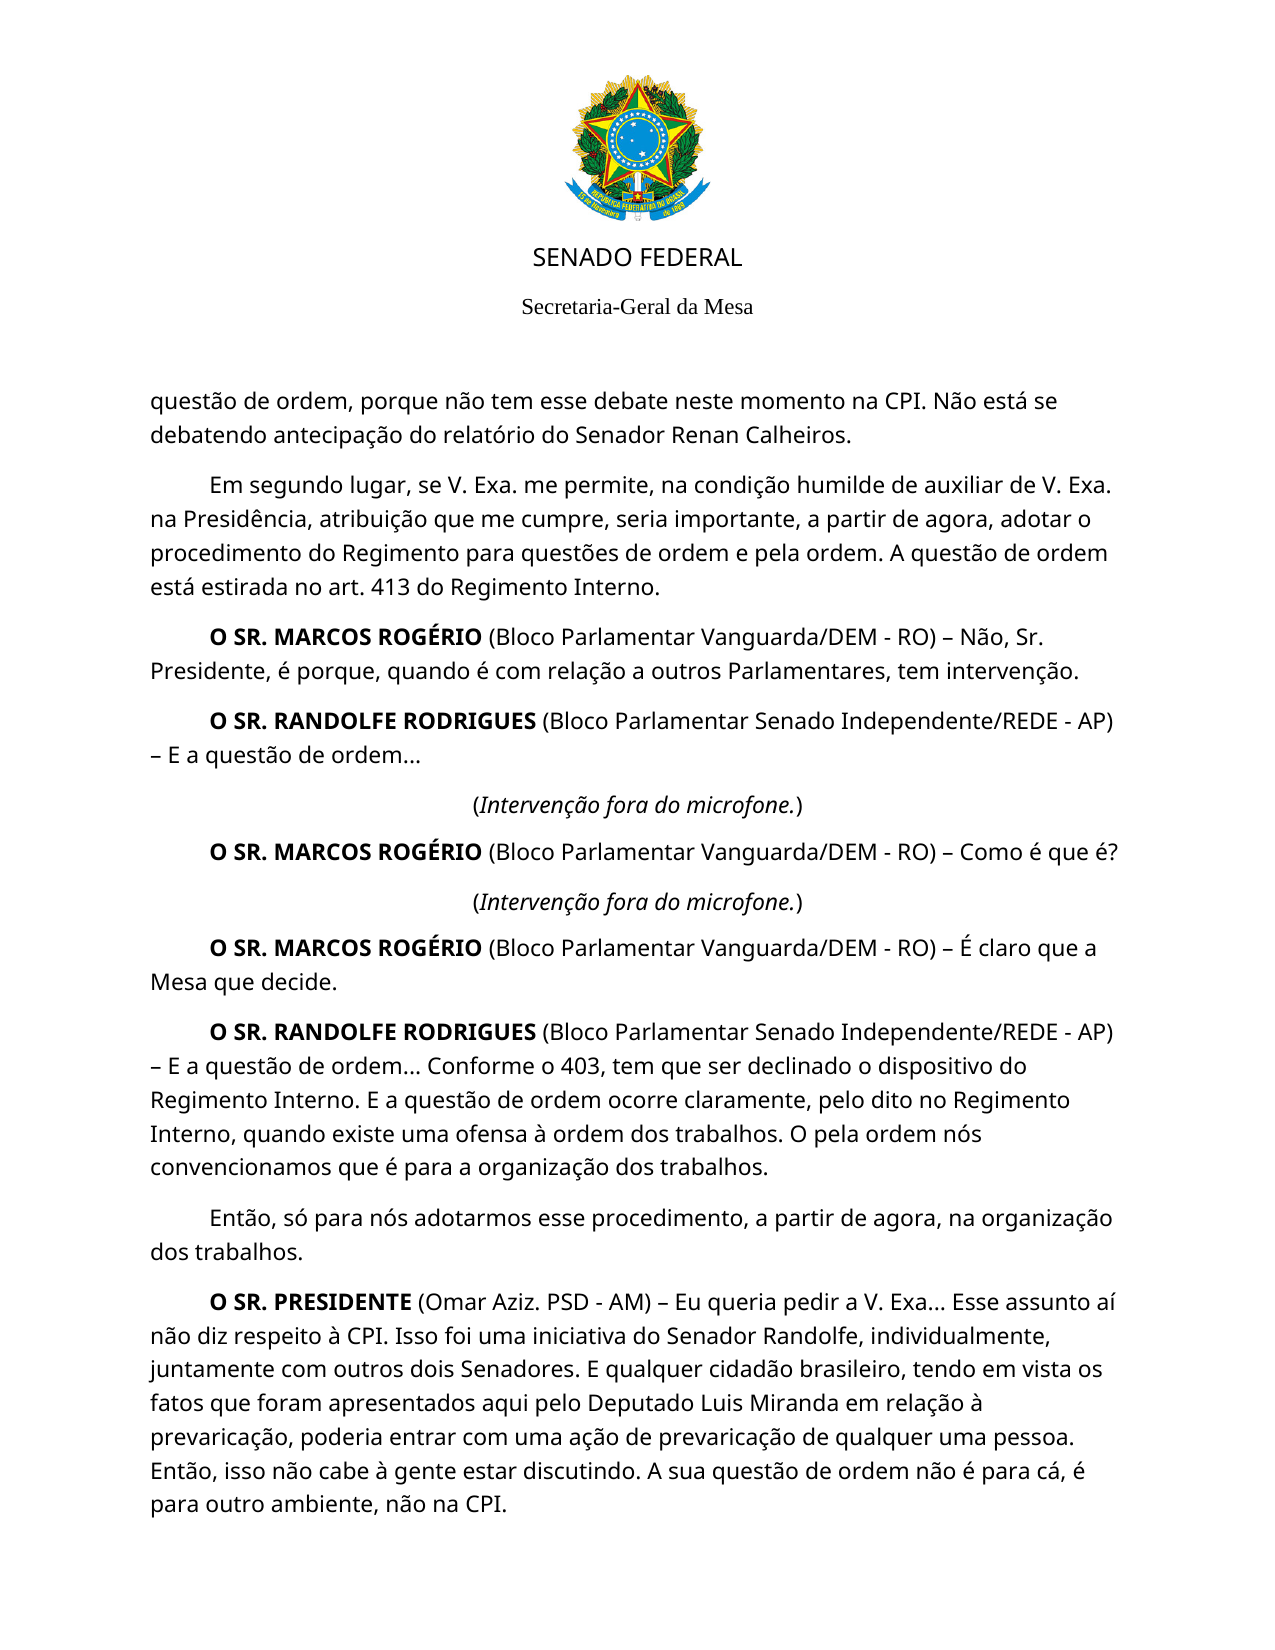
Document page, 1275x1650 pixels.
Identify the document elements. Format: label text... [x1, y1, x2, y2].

text O SR. MARCOS ROGÉRIO (Bloco Parlamentar Vanguarda/DEM - RO) – É claro que a Mesa que decide. [150, 932, 1125, 997]
text O SR. RANDOLFE RODRIGUES (Bloco Parlamentar Senado Independente/REDE - AP) – E a questão de ordem... Conforme o 403, tem que ser declinado o dispositivo do Regimento Interno. E a questão de ordem ocorre claramente, pelo dito no Regimento Interno, quando existe uma ofensa à ordem dos trabalhos. O pela ordem nós convencionamos que é para a organização dos trabalhos. [150, 1016, 1125, 1182]
picture [564, 75, 711, 221]
text O SR. MARCOS ROGÉRIO (Bloco Parlamentar Vanguarda/DEM - RO) – Não, Sr. Presidente, é porque, quando é com relação a outros Parlamentares, tem intervenção. [150, 621, 1125, 686]
text O SR. PRESIDENTE (Omar Aziz. PSD - AM) – Eu queria pedir a V. Exa... Esse assunto aí não diz respeito à CPI. Isso foi uma iniciativa do Senador Randolfe, individualmente, juntamente com outros dois Senadores. E qualquer cidadão brasileiro, tendo em vista os fatos que foram apresentados aqui pelo Deputado Luis Miranda em relação à prevaricação, poderia entrar com uma ação de prevaricação de qualquer uma pessoa. Então, isso não cabe à gente estar discutindo. A sua questão de ordem não é para cá, é para outro ambiente, não na CPI. [150, 1286, 1125, 1519]
text O SR. MARCOS ROGÉRIO (Bloco Parlamentar Vanguarda/DEM - RO) – Como é que é? [150, 835, 1125, 867]
text Em segundo lugar, se V. Exa. me permite, na condição humilde de auxiliar de V. Exa. na Presidência, atribuição que me cumpre, seria importante, a partir de agora, adotar o procedimento do Regimento para questões de ordem e pela ordem. A questão de ordem está estirada no art. 413 do Regimento Interno. [150, 469, 1125, 602]
text Então, só para nós adotarmos esse procedimento, a partir de agora, na organização dos trabalhos. [150, 1202, 1125, 1267]
text O SR. RANDOLFE RODRIGUES (Bloco Parlamentar Senado Independente/REDE - AP) – E a questão de ordem... [150, 705, 1125, 770]
text (Intervenção fora do microfone.) [150, 789, 1125, 820]
text (Intervenção fora do microfone.) [150, 886, 1125, 917]
